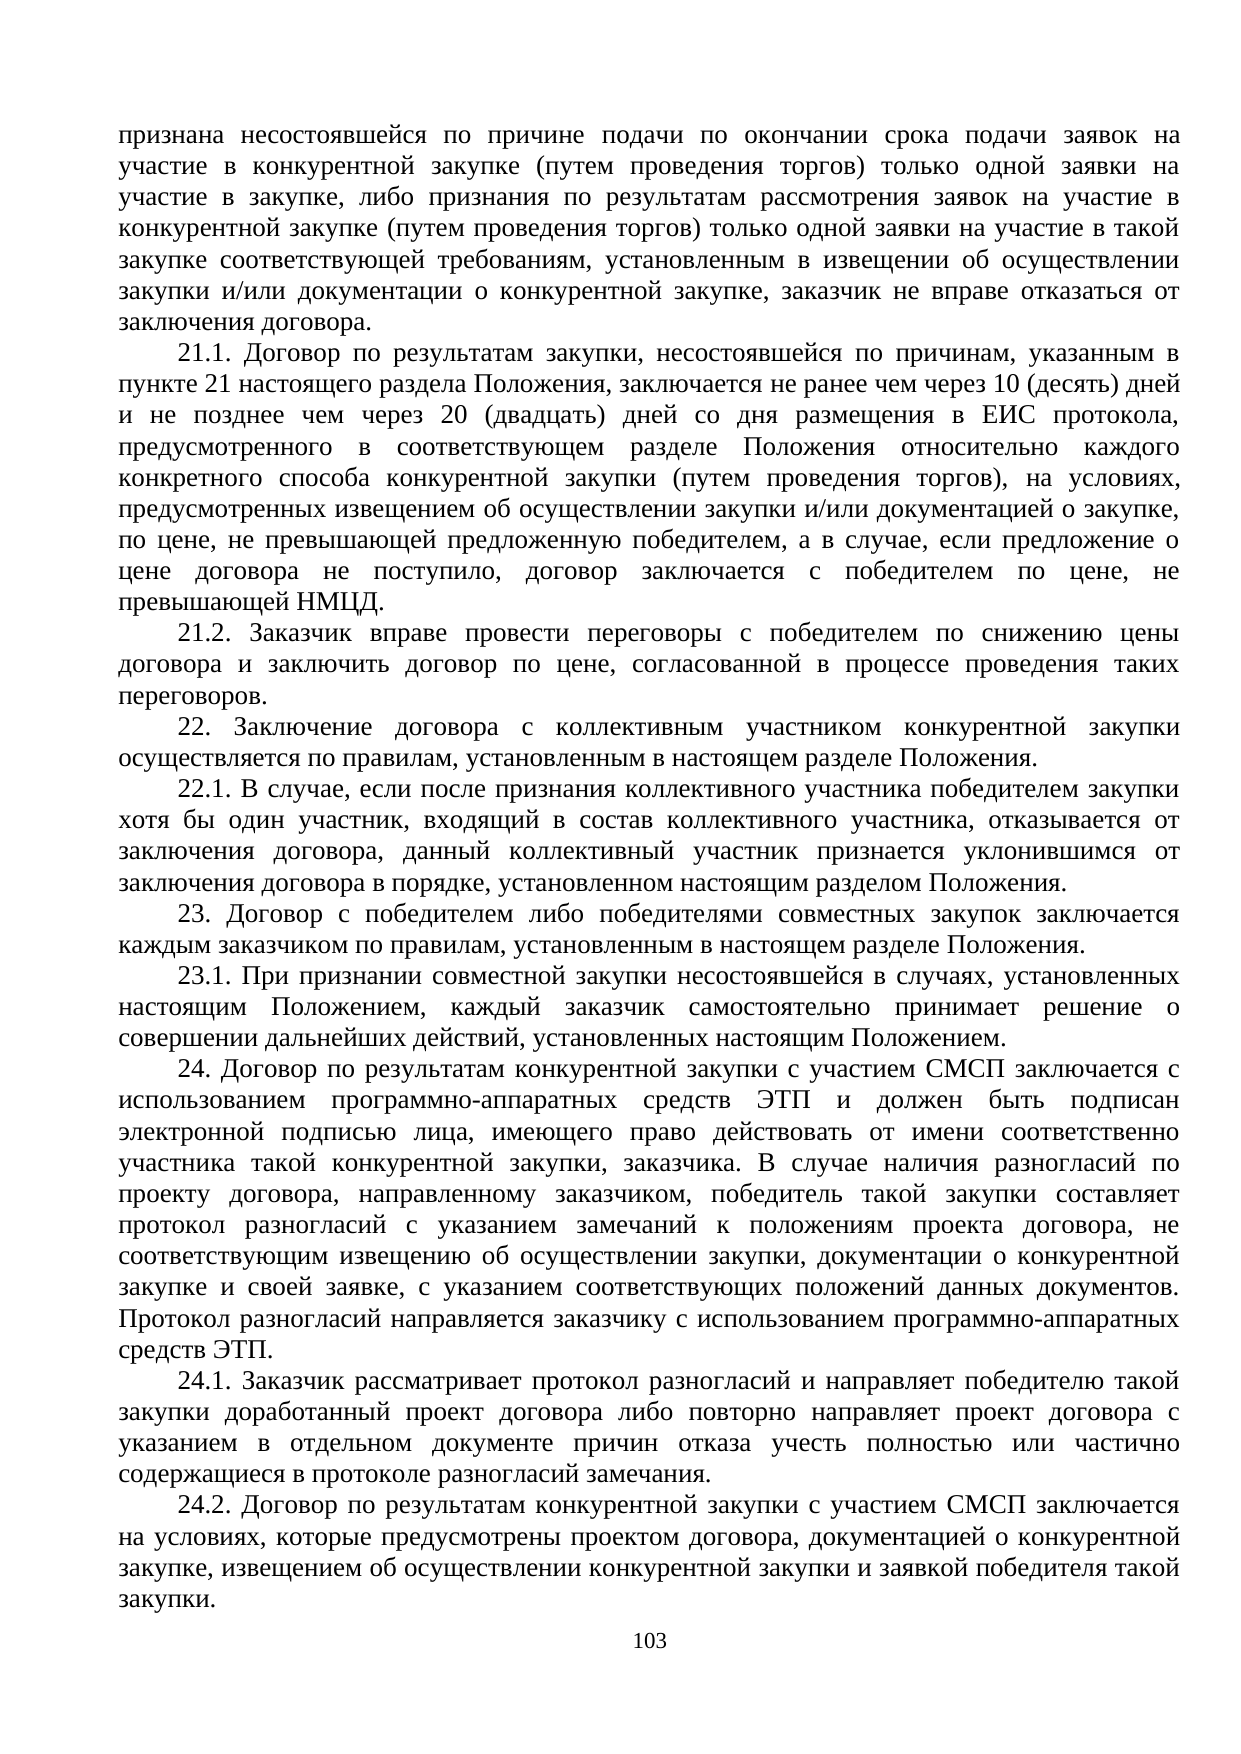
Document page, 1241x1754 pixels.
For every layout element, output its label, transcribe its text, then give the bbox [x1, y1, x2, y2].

text 24.1. Заказчик рассматривает протокол разногласий и направляет победителю такой закупки доработанный проект договора либо повторно направляет проект договора с указанием в отдельном документе причин отказа учесть полностью или частично содержащиеся в протоколе разногласий замечания. [118, 1364, 1181, 1488]
text 22. Заключение договора с коллективным участником конкурентной закупки осуществляется по правилам, установленным в настоящем разделе Положения. [118, 710, 1181, 772]
text 21.1. Договор по результатам закупки, несостоявшейся по причинам, указанным в пункте 21 настоящего раздела Положения, заключается не ранее чем через 10 (десять) дней и не позднее чем через 20 (двадцать) дней со дня размещения в ЕИС протокола, предусмотренного в соответствующем разделе Положения относительно каждого конкретного способа конкурентной закупки (путем проведения торгов), на условиях, предусмотренных извещением об осуществлении закупки и/или документацией о закупке, по цене, не превышающей предложенную победителем, а в случае, если предложение о цене договора не поступило, договор заключается с победителем по цене, не превышающей НМЦД. [118, 336, 1181, 616]
text 24. Договор по результатам конкурентной закупки с участием СМСП заключается с использованием программно-аппаратных средств ЭТП и должен быть подписан электронной подписью лица, имеющего право действовать от имени соответственно участника такой конкурентной закупки, заказчика. В случае наличия разногласий по проекту договора, направленному заказчиком, победитель такой закупки составляет протокол разногласий с указанием замечаний к положениям проекта договора, не соответствующим извещению об осуществлении закупки, документации о конкурентной закупке и своей заявке, с указанием соответствующих положений данных документов. Протокол разногласий направляется заказчику с использованием программно-аппаратных средств ЭТП. [118, 1052, 1181, 1364]
text 23.1. При признании совместной закупки несостоявшейся в случаях, установленных настоящим Положением, каждый заказчик самостоятельно принимает решение о совершении дальнейших действий, установленных настоящим Положением. [118, 959, 1181, 1052]
text 23. Договор с победителем либо победителями совместных закупок заключается каждым заказчиком по правилам, установленным в настоящем разделе Положения. [118, 897, 1181, 959]
text 24.2. Договор по результатам конкурентной закупки с участием СМСП заключается на условиях, которые предусмотрены проектом договора, документацией о конкурентной закупке, извещением об осуществлении конкурентной закупки и заявкой победителя такой закупки. [118, 1488, 1181, 1613]
text 22.1. В случае, если после признания коллективного участника победителем закупки хотя бы один участник, входящий в состав коллективного участника, отказывается от заключения договора, данный коллективный участник признается уклонившимся от заключения договора в порядке, установленном настоящим разделом Положения. [118, 772, 1181, 897]
text 21.2. Заказчик вправе провести переговоры с победителем по снижению цены договора и заключить договор по цене, согласованной в процессе проведения таких переговоров. [118, 616, 1181, 710]
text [118, 118, 1181, 336]
